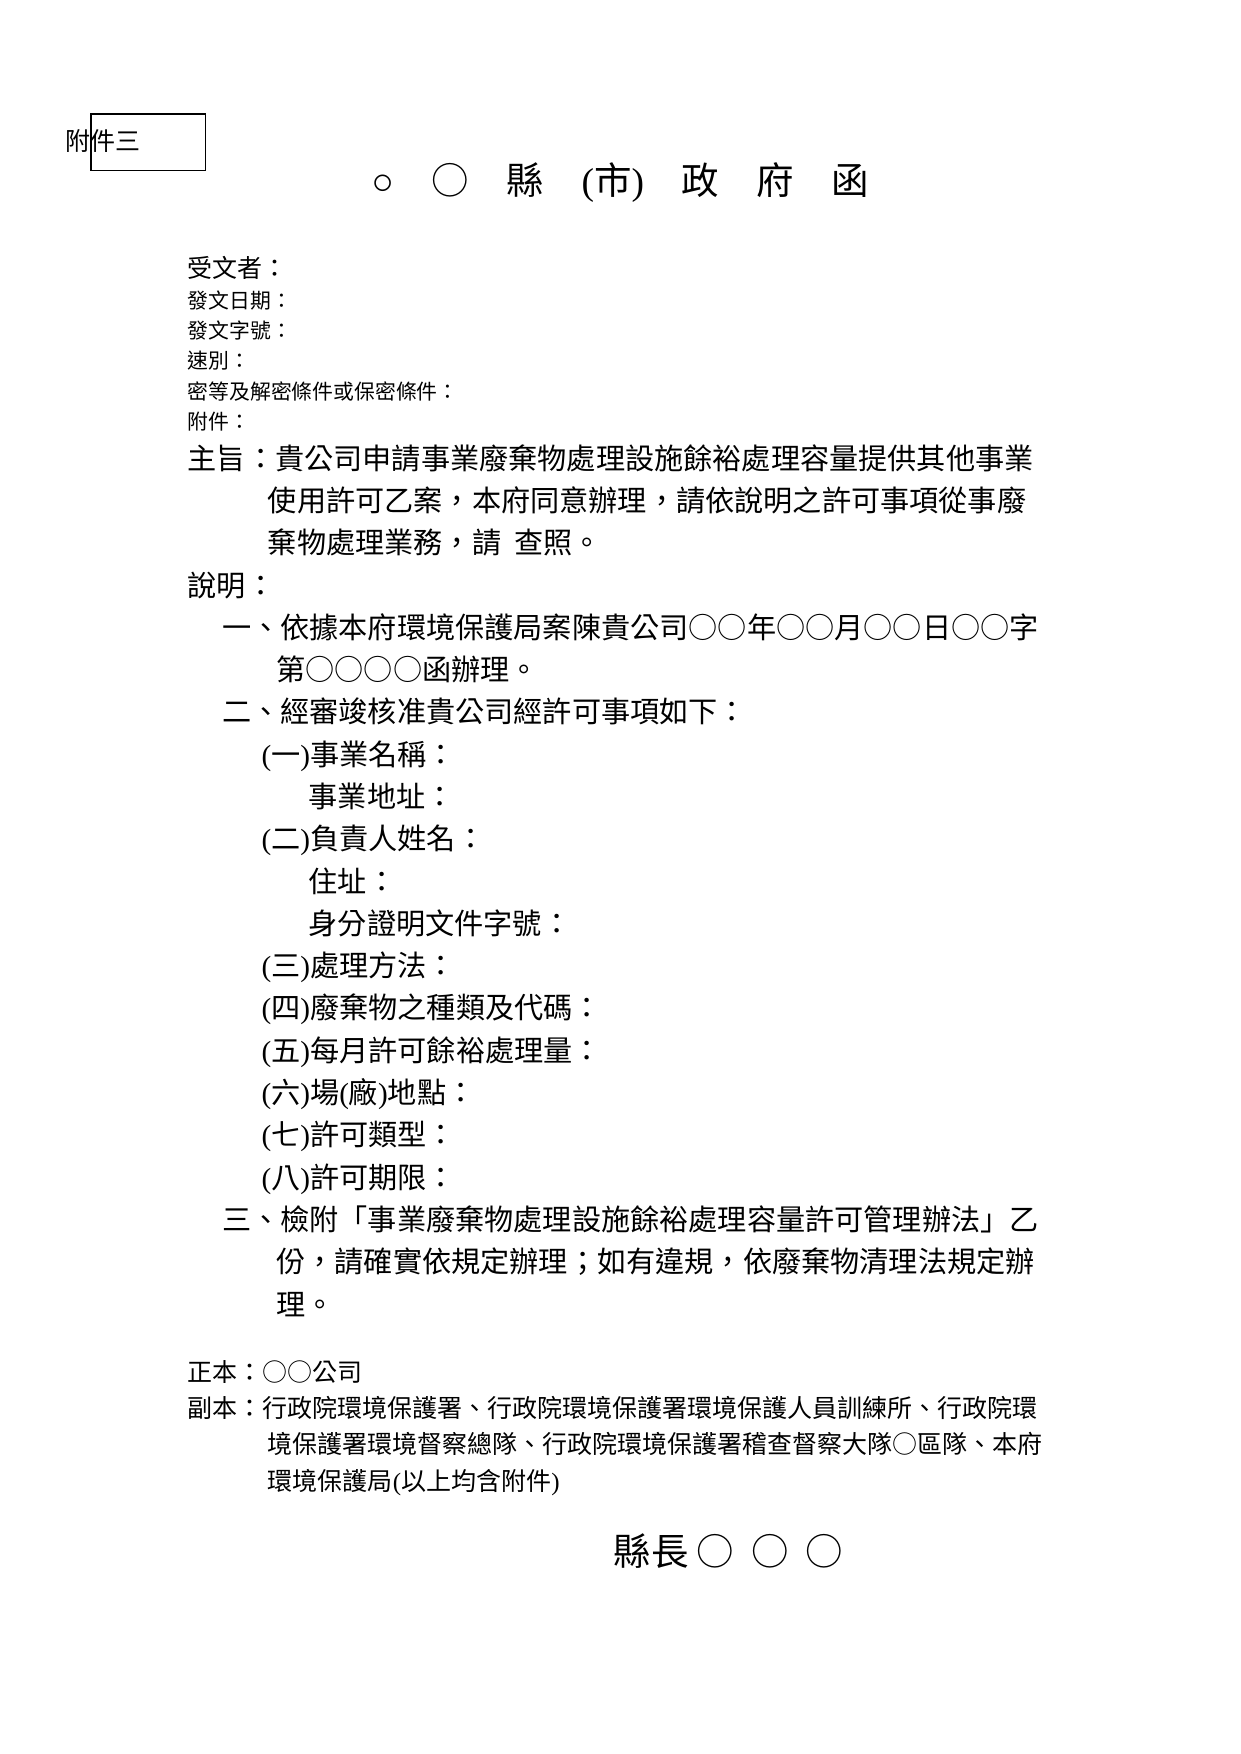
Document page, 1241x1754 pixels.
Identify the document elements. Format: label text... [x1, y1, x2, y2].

text 速別： [187, 345, 1053, 375]
text 縣長 ○ ○ ○ [187, 1522, 1053, 1576]
text 二、經審竣核准貴公司經許可事項如下： [217, 689, 1053, 731]
text 三、檢附「事業廢棄物處理設施餘裕處理容量許可管理辦法」乙份，請確實依規定辦理；如有違規，依廢棄物清理法規定辦理。 [222, 1197, 1053, 1323]
text 事業地址： [282, 774, 1053, 816]
text (六)場(廠)地點： [261, 1070, 1053, 1112]
text ○ ○ 縣 (市) 政 府 函 [187, 151, 1053, 205]
text 身分證明文件字號： [282, 901, 1053, 943]
text 說明： [187, 562, 1053, 604]
text (八)許可期限： [261, 1154, 1053, 1197]
text 主旨：貴公司申請事業廢棄物處理設施餘裕處理容量提供其他事業使用許可乙案，本府同意辦理，請依說明之許可事項從事廢棄物處理業務，請 查照。 [187, 435, 1053, 562]
text 密等及解密條件或保密條件： [187, 375, 1053, 405]
text 附件： [187, 405, 1053, 435]
text 受文者： [187, 205, 1053, 284]
text 正本：○○公司 [187, 1352, 1053, 1388]
text (五)每月許可餘裕處理量： [261, 1027, 1053, 1070]
text 副本：行政院環境保護署、行政院環境保護署環境保護人員訓練所、行政院環境保護署環境督察總隊、行政院環境保護署稽查督察大隊○區隊、本府環境保護局(以上均含附件) [187, 1388, 1053, 1497]
text (三)處理方法： [261, 943, 1053, 985]
text (七)許可類型： [261, 1112, 1053, 1154]
text (二)負責人姓名： [261, 816, 1053, 858]
text (一)事業名稱： [261, 731, 1053, 774]
text 發文日期： [187, 284, 1053, 314]
text (四)廢棄物之種類及代碼： [261, 985, 1053, 1027]
text 住址： [282, 858, 1053, 901]
text 發文字號： [187, 314, 1053, 345]
text 一、依據本府環境保護局案陳貴公司○○年○○月○○日○○字第○○○○函辦理。 [222, 604, 1053, 689]
